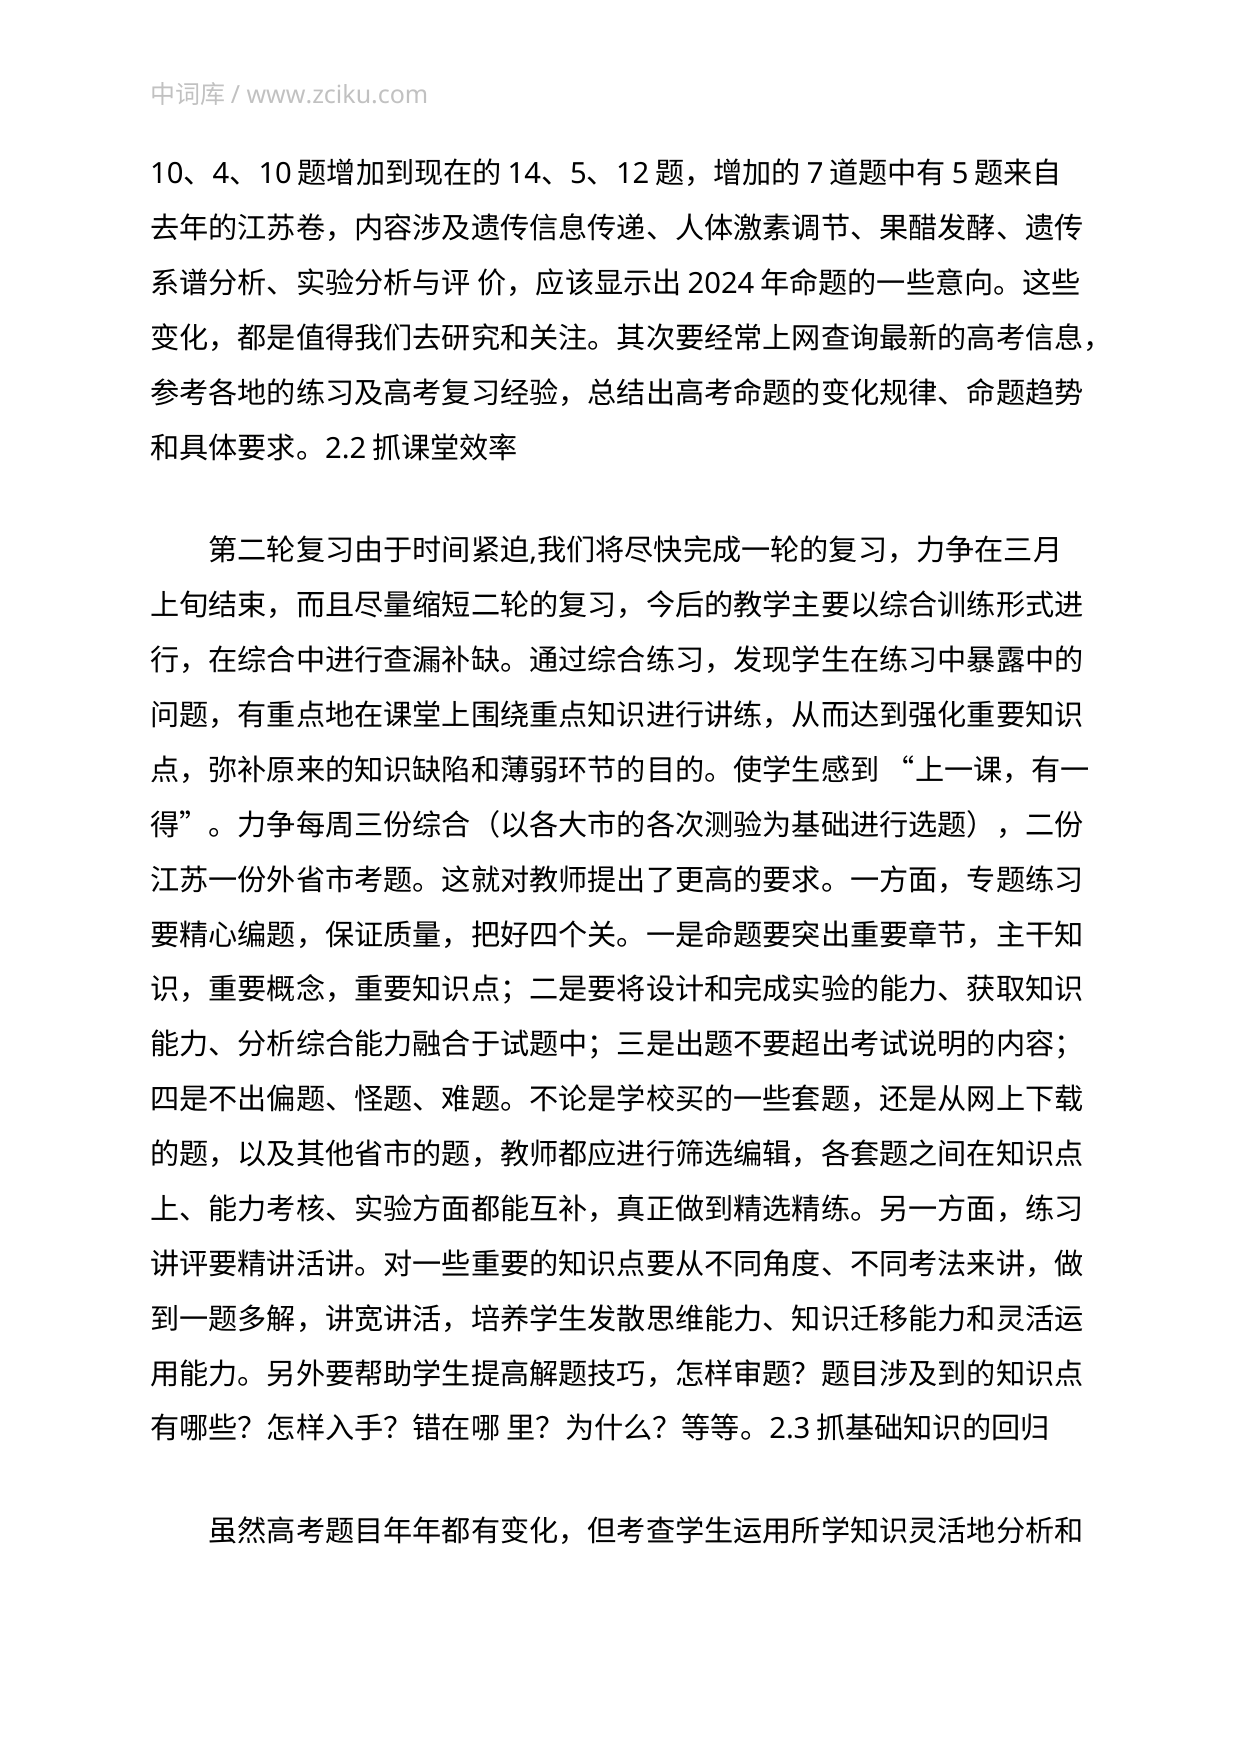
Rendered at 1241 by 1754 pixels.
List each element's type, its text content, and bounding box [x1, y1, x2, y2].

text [150, 1507, 1090, 1549]
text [150, 150, 1090, 467]
text 第二轮复习由于时间紧迫,我们将尽快完成一轮的复习，力争在三月上旬结束，而且尽量缩短二轮的复习，今后的教学主要以综合训练形式进行，在综合中进行查漏补缺。通过综合练习，发现学生在练习中暴露中的问题，有重点地在课堂上围绕重点知识进行讲练，从而达到强化重要知识点，弥补原来的知识缺陷和薄弱环节的目的。使学生感到 “上一课，有一得”。力争每周三份综合（以各大市的各次测验为基础进行选题），二份江苏一份外省市考题。这就对教师提出了更高的要求。一方面，专题练习要精心编题，保证质量，把好四个关。一是命题要突出重要章节，主干知识，重要概念，重要知识点；二是要将设计和完成实验的能力、获取知识能力、分析综合能力融合于试题中；三是出题不要超出考试说明的内容；四是不出偏题、怪题、难题。不论是学校买的一些套题，还是从网上下载的题，以及其他省市的题，教师都应进行筛选编辑，各套题之间在知识点上、能力考核、实验方面都能互补，真正做到精选精练。另一方面，练习讲评要精讲活讲。对一些重要的知识点要从不同角度、不同考法来讲，做到一题多解，讲宽讲活，培养学生发散思维能力、知识迁移能力和灵活运用能力。另外要帮助学生提高解题技巧，怎样审题？题目涉及到的知识点有哪些？怎样入手？错在哪 里？为什么？等等。2.3抓基础知识的回归 [150, 527, 1090, 1447]
